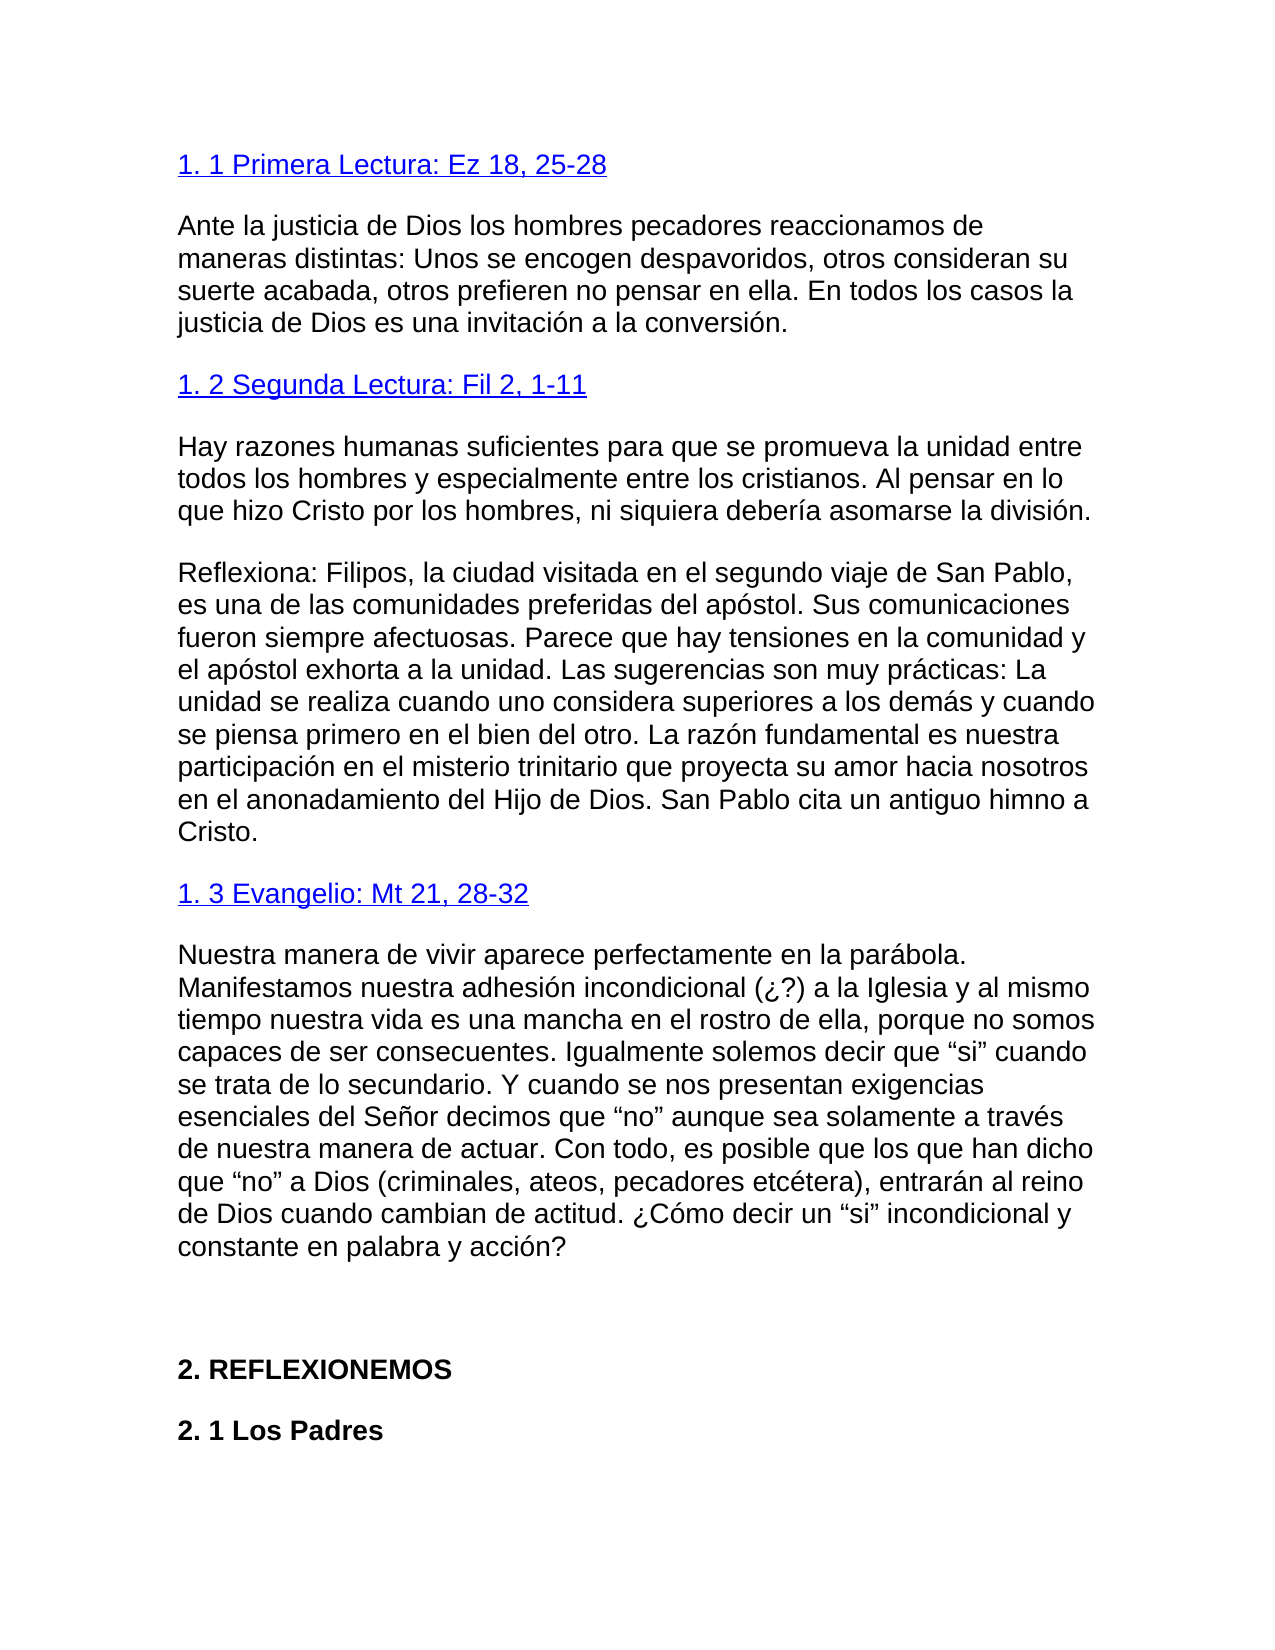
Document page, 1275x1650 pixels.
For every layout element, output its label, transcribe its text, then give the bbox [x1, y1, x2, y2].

text Ante la justicia de Dios los hombres pecadores reaccionamos de maneras distintas: Unos se encogen despavoridos, otros consideran su suerte acabada, otros prefieren no pensar en ella. En todos los casos la justicia de Dios es una invitación a la conversión. [177, 209, 1098, 339]
text Nuestra manera de vivir aparece perfectamente en la parábola. Manifestamos nuestra adhesión incondicional (¿?) a la Iglesia y al mismo tiempo nuestra vida es una mancha en el rostro de ella, porque no somos capaces de ser consecuentes. Igualmente solemos decir que “si” cuando se trata de lo secundario. Y cuando se nos presentan exigencias esenciales del Señor decimos que “no” aunque sea solamente a través de nuestra manera de actuar. Con todo, es posible que los que han dicho que “no” a Dios (criminales, ateos, pecadores etcétera), entrarán al reino de Dios cuando cambian de actitud. ¿Cómo decir un “si” incondicional y constante en palabra y acción? [177, 938, 1098, 1262]
text 2. REFLEXIONEMOS [177, 1353, 1098, 1385]
text 1. 2 Segunda Lectura: Fil 2, 1-11 [177, 368, 1098, 400]
text Reflexiona: Filipos, la ciudad visitada en el segundo viaje de San Pablo, es una de las comunidades preferidas del apóstol. Sus comunicaciones fueron siempre afectuosas. Parece que hay tensiones en la comunidad y el apóstol exhorta a la unidad. Las sugerencias son muy prácticas: La unidad se realiza cuando uno considera superiores a los demás y cuando se piensa primero en el bien del otro. La razón fundamental es nuestra participación en el misterio trinitario que proyecta su amor hacia nosotros en el anonadamiento del Hijo de Dios. San Pablo cita un antiguo himno a Cristo. [177, 556, 1098, 847]
text 1. 1 Primera Lectura: Ez 18, 25-28 [177, 148, 1098, 180]
text 2. 1 Los Padres [177, 1414, 1098, 1447]
text 1. 3 Evangelio: Mt 21, 28-32 [177, 877, 1098, 909]
text Hay razones humanas suficientes para que se promueva la unidad entre todos los hombres y especialmente entre los cristianos. Al pensar en lo que hizo Cristo por los hombres, ni siquiera debería asomarse la división. [177, 429, 1098, 527]
